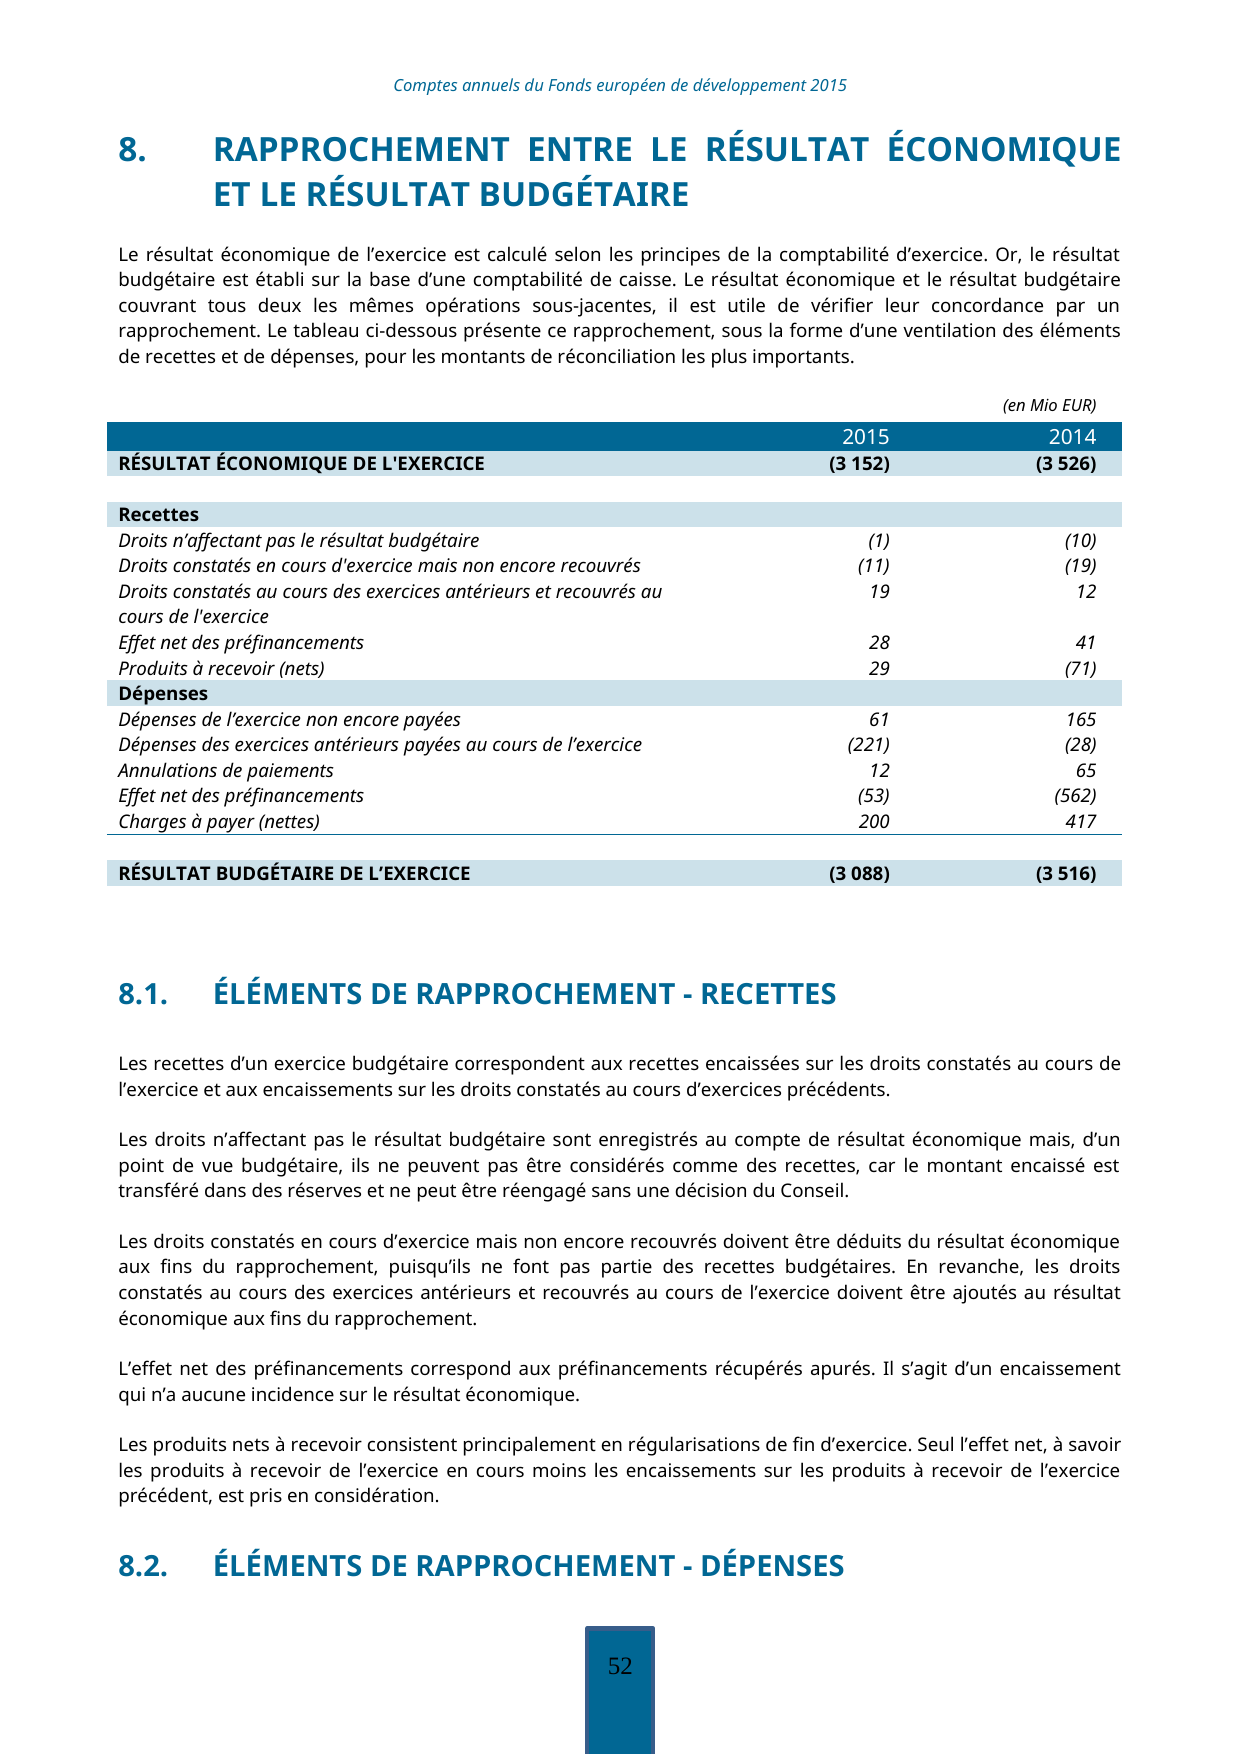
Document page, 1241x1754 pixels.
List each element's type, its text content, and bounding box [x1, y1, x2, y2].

text RAPPROCHEMENT ENTRE LE RÉSULTAT ÉCONOMIQUE ET LE RÉSULTAT BUDGÉTAIRE [118, 125, 1122, 216]
text Les droits n’affectant pas le résultat budgétaire sont enregistrés au compte de résultat économique mais, d’un point de vue budgétaire, ils ne peuvent pas être considérés comme des recettes, car le montant encaissé est transféré dans des réserves et ne peut être réengagé sans une décision du Conseil. [118, 1127, 1122, 1203]
text L’effet net des préfinancements correspond aux préfinancements récupérés apurés. Il s’agit d’un encaissement qui n’a aucune incidence sur le résultat économique. [118, 1355, 1122, 1406]
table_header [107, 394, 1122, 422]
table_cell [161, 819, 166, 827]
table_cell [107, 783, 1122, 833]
text ÉLÉMENTS DE RAPPROCHEMENT - RECETTES [118, 973, 1122, 1013]
text Le résultat économique de l’exercice est calculé selon les principes de la comptabilité d’exercice. Or, le résultat budgétaire est établi sur la base d’une comptabilité de caisse. Le résultat économique et le résultat budgétaire couvrant tous deux les mêmes opérations sous-jacentes, il est utile de vérifier leur concordance par un rapprochement. Le tableau ci-dessous présente ce rapprochement, sous la forme d’une ventilation des éléments de recettes et de dépenses, pour les montants de réconciliation les plus importants. [118, 241, 1122, 369]
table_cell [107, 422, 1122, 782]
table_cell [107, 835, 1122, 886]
text ÉLÉMENTS DE RAPPROCHEMENT - DÉPENSES [118, 1546, 1122, 1585]
text Les droits constatés en cours d’exercice mais non encore recouvrés doivent être déduits du résultat économique aux fins du rapprochement, puisqu’ils ne font pas partie des recettes budgétaires. En revanche, les droits constatés au cours des exercices antérieurs et recouvrés au cours de l’exercice doivent être ajoutés au résultat économique aux fins du rapprochement. [118, 1228, 1122, 1330]
text Les recettes d’un exercice budgétaire correspondent aux recettes encaissées sur les droits constatés au cours de l’exercice et aux encaissements sur les droits constatés au cours d’exercices précédents. [118, 1051, 1122, 1102]
text Les produits nets à recevoir consistent principalement en régularisations de fin d’exercice. Seul l’effet net, à savoir les produits à recevoir de l’exercice en cours moins les encaissements sur les produits à recevoir de l’exercice précédent, est pris en considération. [118, 1431, 1122, 1508]
